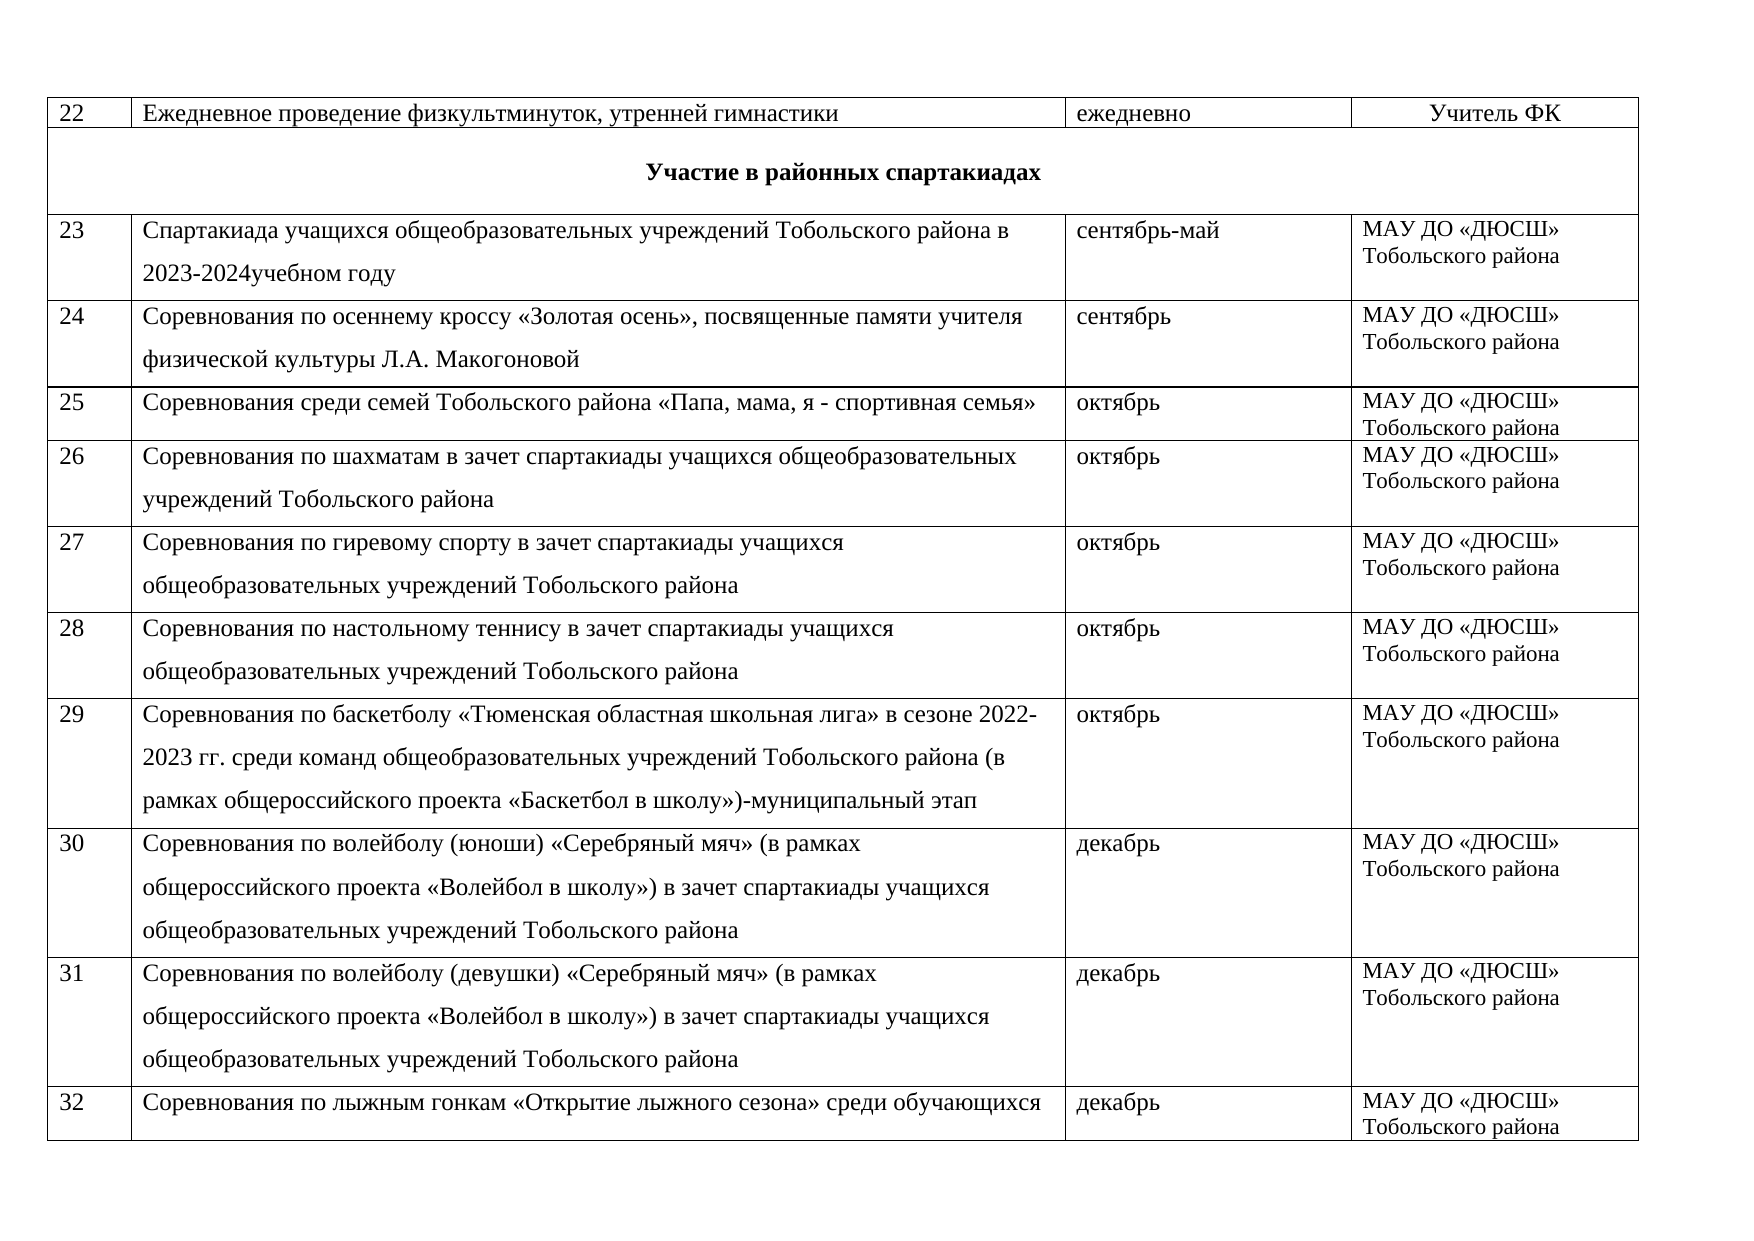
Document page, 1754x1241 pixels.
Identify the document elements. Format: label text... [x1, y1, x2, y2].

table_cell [132, 1087, 1065, 1139]
table_header Учитель ФК [1352, 98, 1638, 127]
table_cell 31 [48, 958, 131, 1086]
table_cell Соревнования по настольному теннису в зачет спартакиады учащихся общеобразовательных учреждений Тобольского района [132, 613, 1065, 698]
table_cell МАУ ДО «ДЮСШ» Тобольского района [1352, 388, 1638, 440]
table_cell МАУ ДО «ДЮСШ» Тобольского района [1352, 215, 1638, 300]
table_cell МАУ ДО «ДЮСШ» Тобольского района [1352, 301, 1638, 386]
table_cell Спартакиада учащихся общеобразовательных учреждений Тобольского района в 2023-2024учебном году [132, 215, 1065, 300]
table_cell сентябрь-май [1066, 215, 1351, 300]
table_cell октябрь [1066, 699, 1351, 827]
table_header 22 [48, 98, 131, 127]
table_cell октябрь [1066, 527, 1351, 612]
table_cell МАУ ДО «ДЮСШ» Тобольского района [1352, 699, 1638, 827]
table_cell Соревнования по волейболу (юноши) «Серебряный мяч» (в рамках общероссийского проекта «Волейбол в школу») в зачет спартакиады учащихся общеобразовательных учреждений Тобольского района [132, 829, 1065, 957]
table_cell Соревнования по осеннему кроссу «Золотая осень», посвященные памяти учителя физической культуры Л.А. Макогоновой [132, 301, 1065, 386]
table_cell Соревнования по шахматам в зачет спартакиады учащихся общеобразовательных учреждений Тобольского района [132, 441, 1065, 526]
table_cell 27 [48, 527, 131, 612]
table_cell МАУ ДО «ДЮСШ» Тобольского района [1352, 613, 1638, 698]
table_cell Соревнования по волейболу (девушки) «Серебряный мяч» (в рамках общероссийского проекта «Волейбол в школу») в зачет спартакиады учащихся общеобразовательных учреждений Тобольского района [132, 958, 1065, 1086]
table_cell Соревнования по гиревому спорту в зачет спартакиады учащихся общеобразовательных учреждений Тобольского района [132, 527, 1065, 612]
table_cell Соревнования среди семей Тобольского района «Папа, мама, я - спортивная семья» [132, 388, 1065, 440]
table_cell 32 [48, 1087, 131, 1139]
table_cell 28 [48, 613, 131, 698]
table_cell сентябрь [1066, 301, 1351, 386]
table_cell МАУ ДО «ДЮСШ» Тобольского района [1352, 527, 1638, 612]
table_cell 25 [48, 388, 131, 440]
table_cell декабрь [1066, 1087, 1351, 1139]
table_cell 24 [48, 301, 131, 386]
table_header ежедневно [1066, 98, 1351, 127]
table_cell октябрь [1066, 441, 1351, 526]
table_cell октябрь [1066, 613, 1351, 698]
table_header Ежедневное проведение физкультминуток, утренней гимнастики [132, 98, 1065, 127]
table_cell МАУ ДО «ДЮСШ» Тобольского района [1352, 958, 1638, 1086]
table_cell 30 [48, 829, 131, 957]
table_cell МАУ ДО «ДЮСШ» Тобольского района [1352, 829, 1638, 957]
table_cell Соревнования по баскетболу «Тюменская областная школьная лига» в сезоне 2022-2023 гг. среди команд общеобразовательных учреждений Тобольского района (в рамках общероссийского проекта «Баскетбол в школу»)-муниципальный этап [132, 699, 1065, 827]
table_cell 26 [48, 441, 131, 526]
table_cell Участие в районных спартакиадах [48, 128, 1638, 214]
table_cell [1352, 1087, 1638, 1139]
table_cell декабрь [1066, 829, 1351, 957]
table_cell декабрь [1066, 958, 1351, 1086]
table_cell МАУ ДО «ДЮСШ» Тобольского района [1352, 441, 1638, 526]
table_cell 29 [48, 699, 131, 827]
table_cell октябрь [1066, 388, 1351, 440]
table_cell 23 [48, 215, 131, 300]
